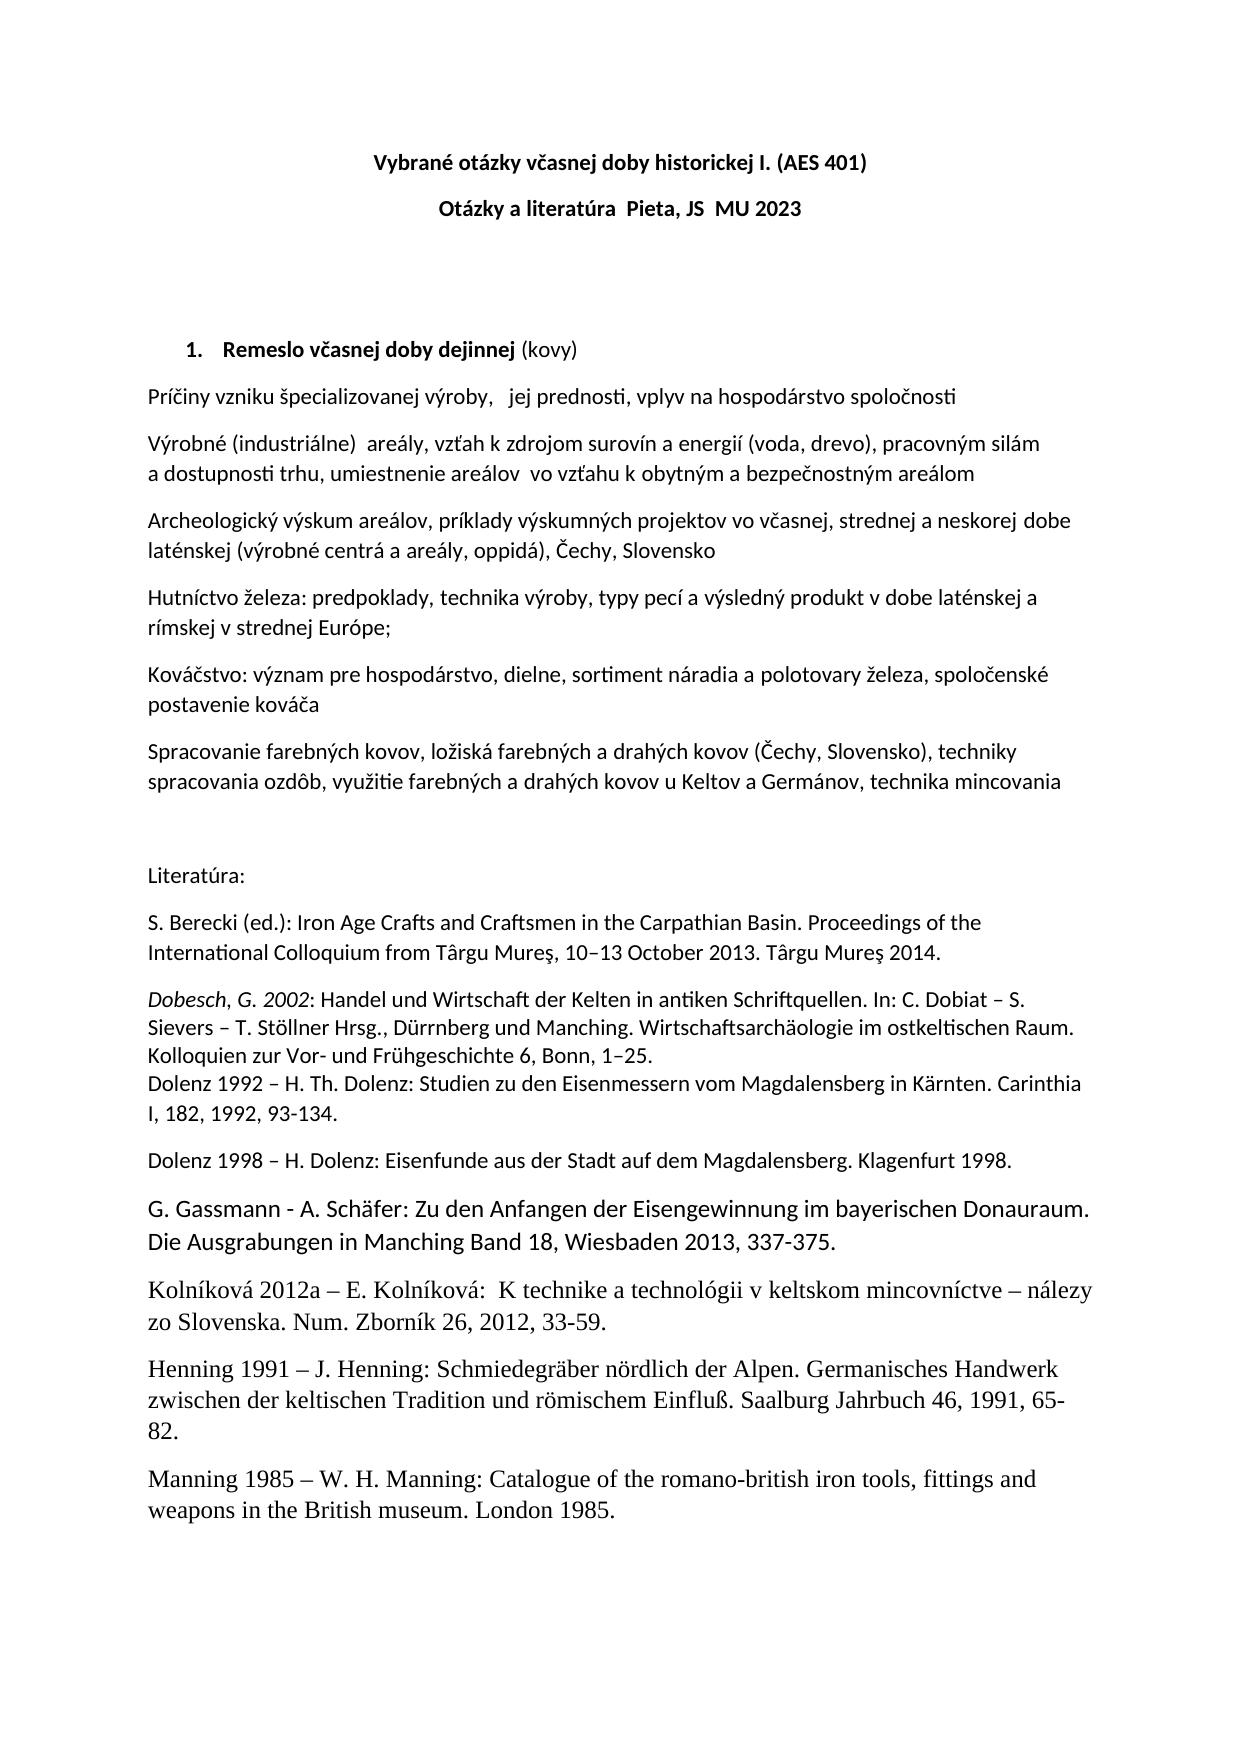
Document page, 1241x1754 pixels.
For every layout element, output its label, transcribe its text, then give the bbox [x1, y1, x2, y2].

text G. Gassmann - A. Schäfer: Zu den Anfangen der Eisengewinnung im bayerischen Donauraum. Die Ausgrabungen in Manching Band 18, Wiesbaden 2013, 337-375. [148, 1193, 1093, 1257]
text Spracovanie farebných kovov, ložiská farebných a drahých kovov (Čechy, Slovensko), techniky spracovania ozdôb, využitie farebných a drahých kovov u Keltov a Germánov, technika mincovania [148, 737, 1093, 795]
text Kolníková 2012a – E. Kolníková: K technike a technológii v keltskom mincovníctve – nálezy zo Slovenska. Num. Zborník 26, 2012, 33-59. [148, 1276, 1093, 1335]
list Remeslo včasnej doby dejinnej (kovy) [185, 335, 1093, 363]
text Výrobné (industriálne) areály, vzťah k zdrojom surovín a energií (voda, drevo), pracovným silám a dostupnosti trhu, umiestnenie areálov vo vzťahu k obytným a bezpečnostným areálom [148, 429, 1093, 487]
text Henning 1991 – J. Henning: Schmiedegräber nördlich der Alpen. Germanisches Handwerk zwischen der keltischen Tradition und römischem Einfluß. Saalburg Jahrbuch 46, 1991, 65-82. [148, 1354, 1093, 1445]
text Manning 1985 – W. H. Manning: Catalogue of the romano-british iron tools, fittings and weapons in the British museum. London 1985. [148, 1464, 1093, 1524]
text Dobesch, G. 2002: Handel und Wirtschaft der Kelten in antiken Schriftquellen. In: C. Dobiat – S. Sievers – T. Stöllner Hrsg., Dürrnberg und Manching. Wirtschaftsarchäologie im ostkeltischen Raum. Kolloquien zur Vor- und Frühgeschichte 6, Bonn, 1–25. [148, 985, 1093, 1069]
text Dolenz 1998 – H. Dolenz: Eisenfunde aus der Stadt auf dem Magdalensberg. Klagenfurt 1998. [148, 1146, 1093, 1174]
text Archeologický výskum areálov, príklady výskumných projektov vo včasnej, strednej a neskorej dobe laténskej (výrobné centrá a areály, oppidá), Čechy, Slovensko [148, 506, 1093, 564]
text Vybrané otázky včasnej doby historickej I. (AES 401) [148, 148, 1093, 176]
text S. Berecki (ed.): Iron Age Crafts and Craftsmen in the Carpathian Basin. Proceedings of the International Colloquium from Târgu Mureş, 10–13 October 2013. Târgu Mureş 2014. [148, 908, 1093, 966]
text Dolenz 1992 – H. Th. Dolenz: Studien zu den Eisenmessern vom Magdalensberg in Kärnten. Carinthia I, 182, 1992, 93-134. [148, 1069, 1093, 1127]
text Literatúra: [148, 861, 1093, 889]
text Kováčstvo: význam pre hospodárstvo, dielne, sortiment náradia a polotovary železa, spoločenské postavenie kováča [148, 660, 1093, 718]
text Otázky a literatúra Pieta, JS MU 2023 [148, 194, 1093, 222]
text Príčiny vzniku špecializovanej výroby, jej prednosti, vplyv na hospodárstvo spoločnosti [148, 382, 1093, 410]
text Hutníctvo železa: predpoklady, technika výroby, typy pecí a výsledný produkt v dobe laténskej a rímskej v strednej Európe; [148, 583, 1093, 641]
